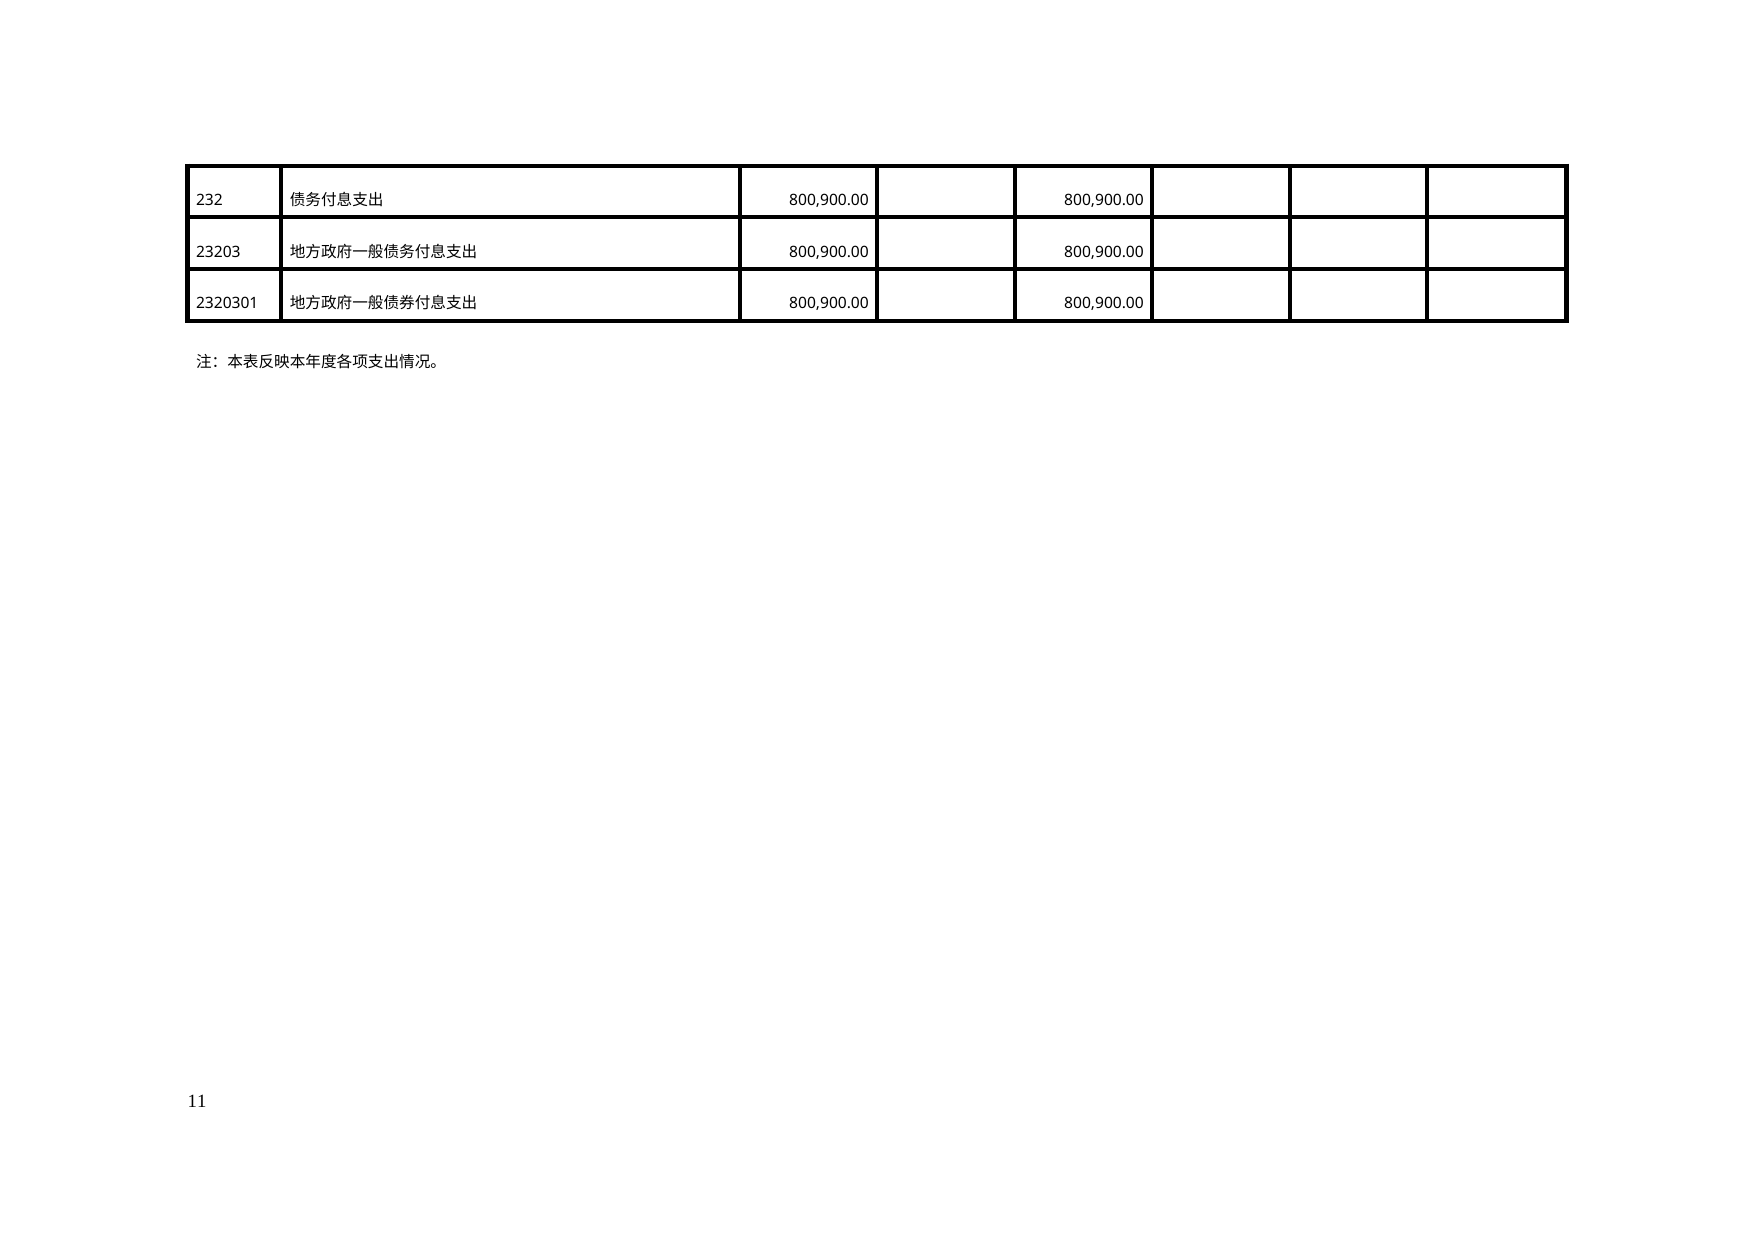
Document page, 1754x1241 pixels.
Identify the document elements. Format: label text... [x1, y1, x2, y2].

table_cell 地方政府一般债务付息支出 [283, 219, 738, 267]
table_cell 800,900.00 [1017, 219, 1150, 267]
table_cell 232 [190, 168, 279, 215]
table_cell [1292, 271, 1425, 318]
table_cell 800,900.00 [1017, 168, 1150, 215]
table_cell 800,900.00 [742, 219, 875, 267]
table_cell [1154, 219, 1288, 267]
table_cell 800,900.00 [742, 271, 875, 318]
table_cell [1292, 219, 1425, 267]
table_cell [879, 271, 1013, 318]
table_cell 地方政府一般债券付息支出 [283, 271, 738, 318]
table_cell 债务付息支出 [283, 168, 738, 215]
table_cell [1429, 219, 1564, 267]
table_cell [1154, 271, 1288, 318]
table_cell [879, 219, 1013, 267]
table_cell [1429, 168, 1564, 215]
table_cell [1429, 271, 1564, 318]
table_cell 800,900.00 [1017, 271, 1150, 318]
table_cell 2320301 [190, 271, 279, 318]
table_cell [1292, 168, 1425, 215]
table_cell 注：本表反映本年度各项支出情况。 [188, 323, 1566, 384]
table_cell 800,900.00 [742, 168, 875, 215]
table_cell [879, 168, 1013, 215]
table_cell [1154, 168, 1288, 215]
table_cell 23203 [190, 219, 279, 267]
